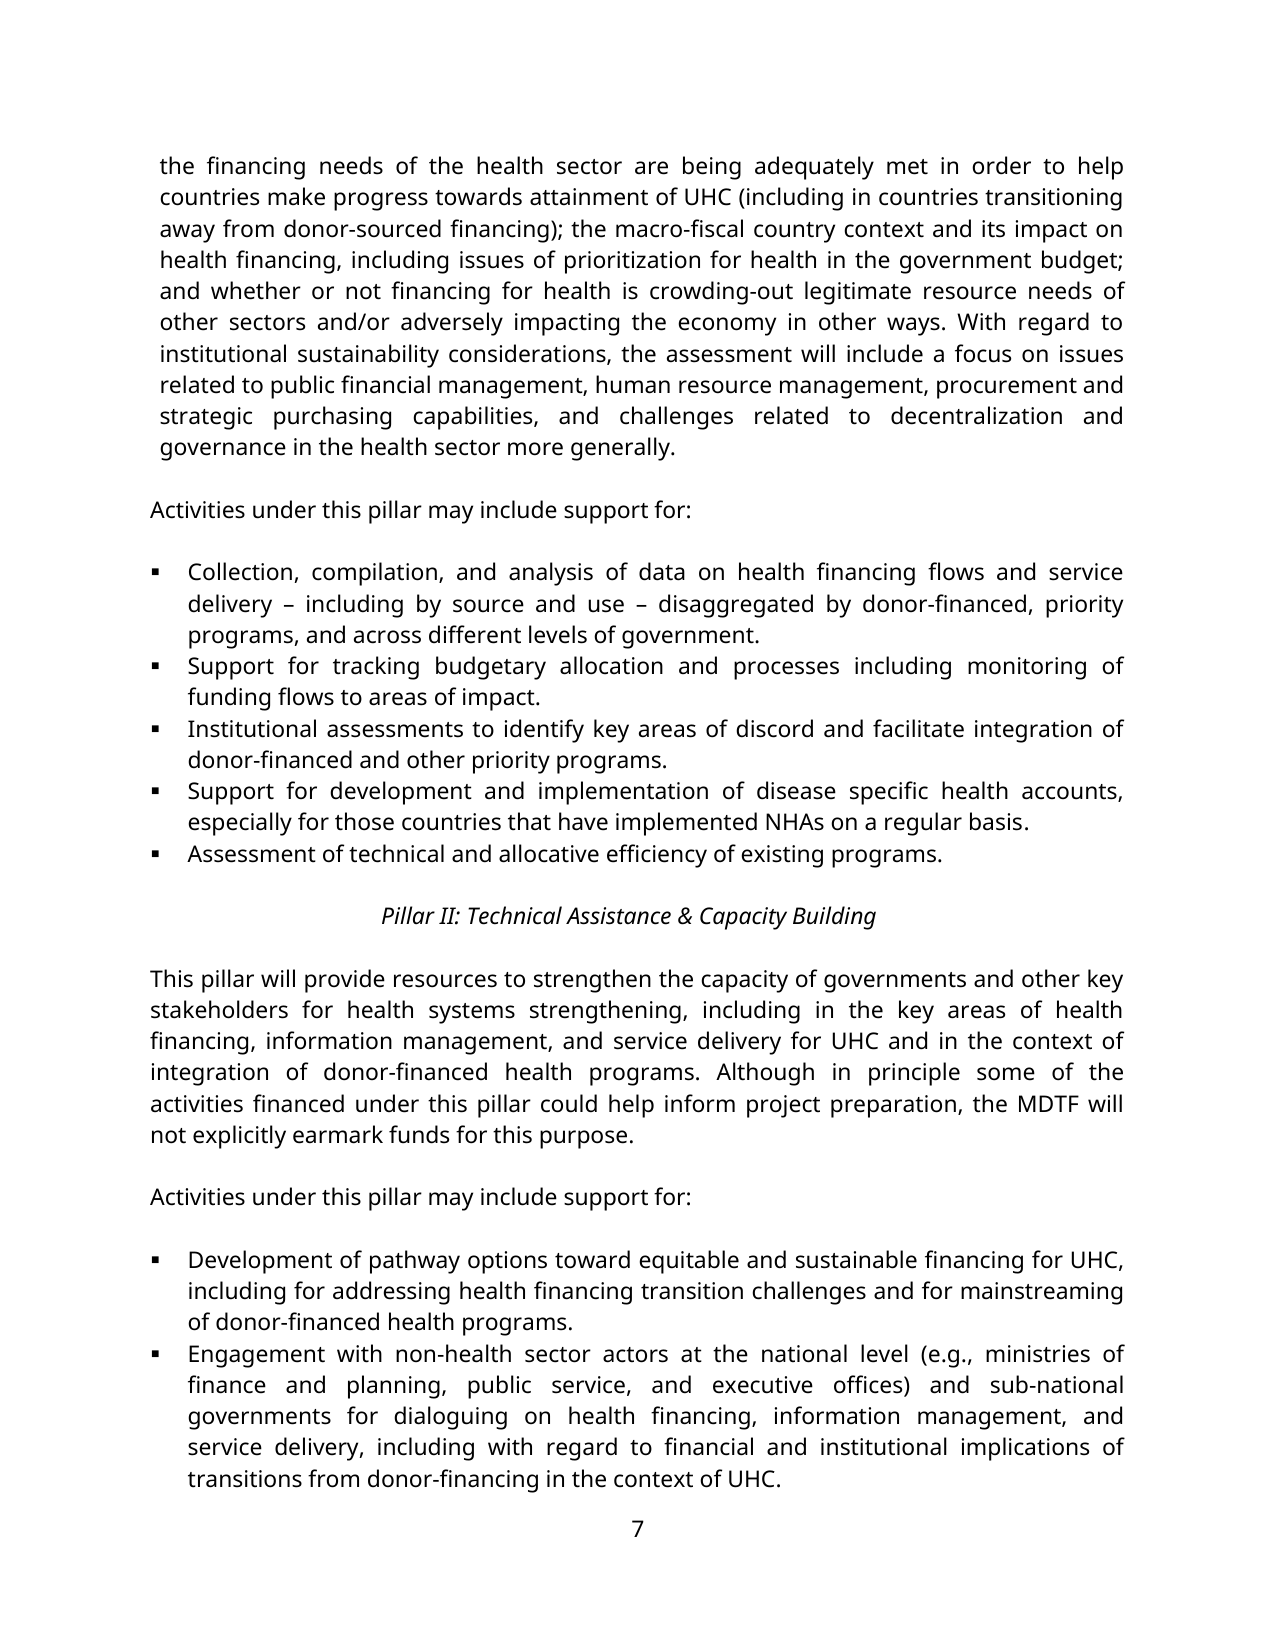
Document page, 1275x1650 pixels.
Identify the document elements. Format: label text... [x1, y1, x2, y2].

list Institutional assessments to identify key areas of discord and facilitate integration of donor-financed and other priority programs. [150, 712, 1125, 775]
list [159, 150, 1125, 462]
text Activities under this pillar may include support for: [150, 494, 1125, 525]
list Pillar II: Technical Assistance & Capacity Building [337, 900, 1125, 931]
list Development of pathway options toward equitable and sustainable financing for UHC, including for addressing health financing transition challenges and for mainstreaming of donor-financed health programs. [150, 1244, 1125, 1337]
list Support for development and implementation of disease specific health accounts, especially for those countries that have implemented NHAs on a regular basis. [150, 775, 1125, 837]
list Collection, compilation, and analysis of data on health financing flows and service delivery – including by source and use – disaggregated by donor-financed, priority programs, and across different levels of government. [150, 556, 1125, 650]
list Assessment of technical and allocative efficiency of existing programs. [150, 837, 1125, 869]
text Activities under this pillar may include support for: [150, 1181, 1125, 1212]
list Engagement with non-health sector actors at the national level (e.g., ministries of finance and planning, public service, and executive offices) and sub-national governments for dialoguing on health financing, information management, and service delivery, including with regard to financial and institutional implications of transitions from donor-financing in the context of UHC. [150, 1337, 1125, 1494]
text This pillar will provide resources to strengthen the capacity of governments and other key stakeholders for health systems strengthening, including in the key areas of health financing, information management, and service delivery for UHC and in the context of integration of donor-financed health programs. Although in principle some of the activities financed under this pillar could help inform project preparation, the MDTF will not explicitly earmark funds for this purpose. [150, 962, 1125, 1150]
list Support for tracking budgetary allocation and processes including monitoring of funding flows to areas of impact. [150, 650, 1125, 712]
